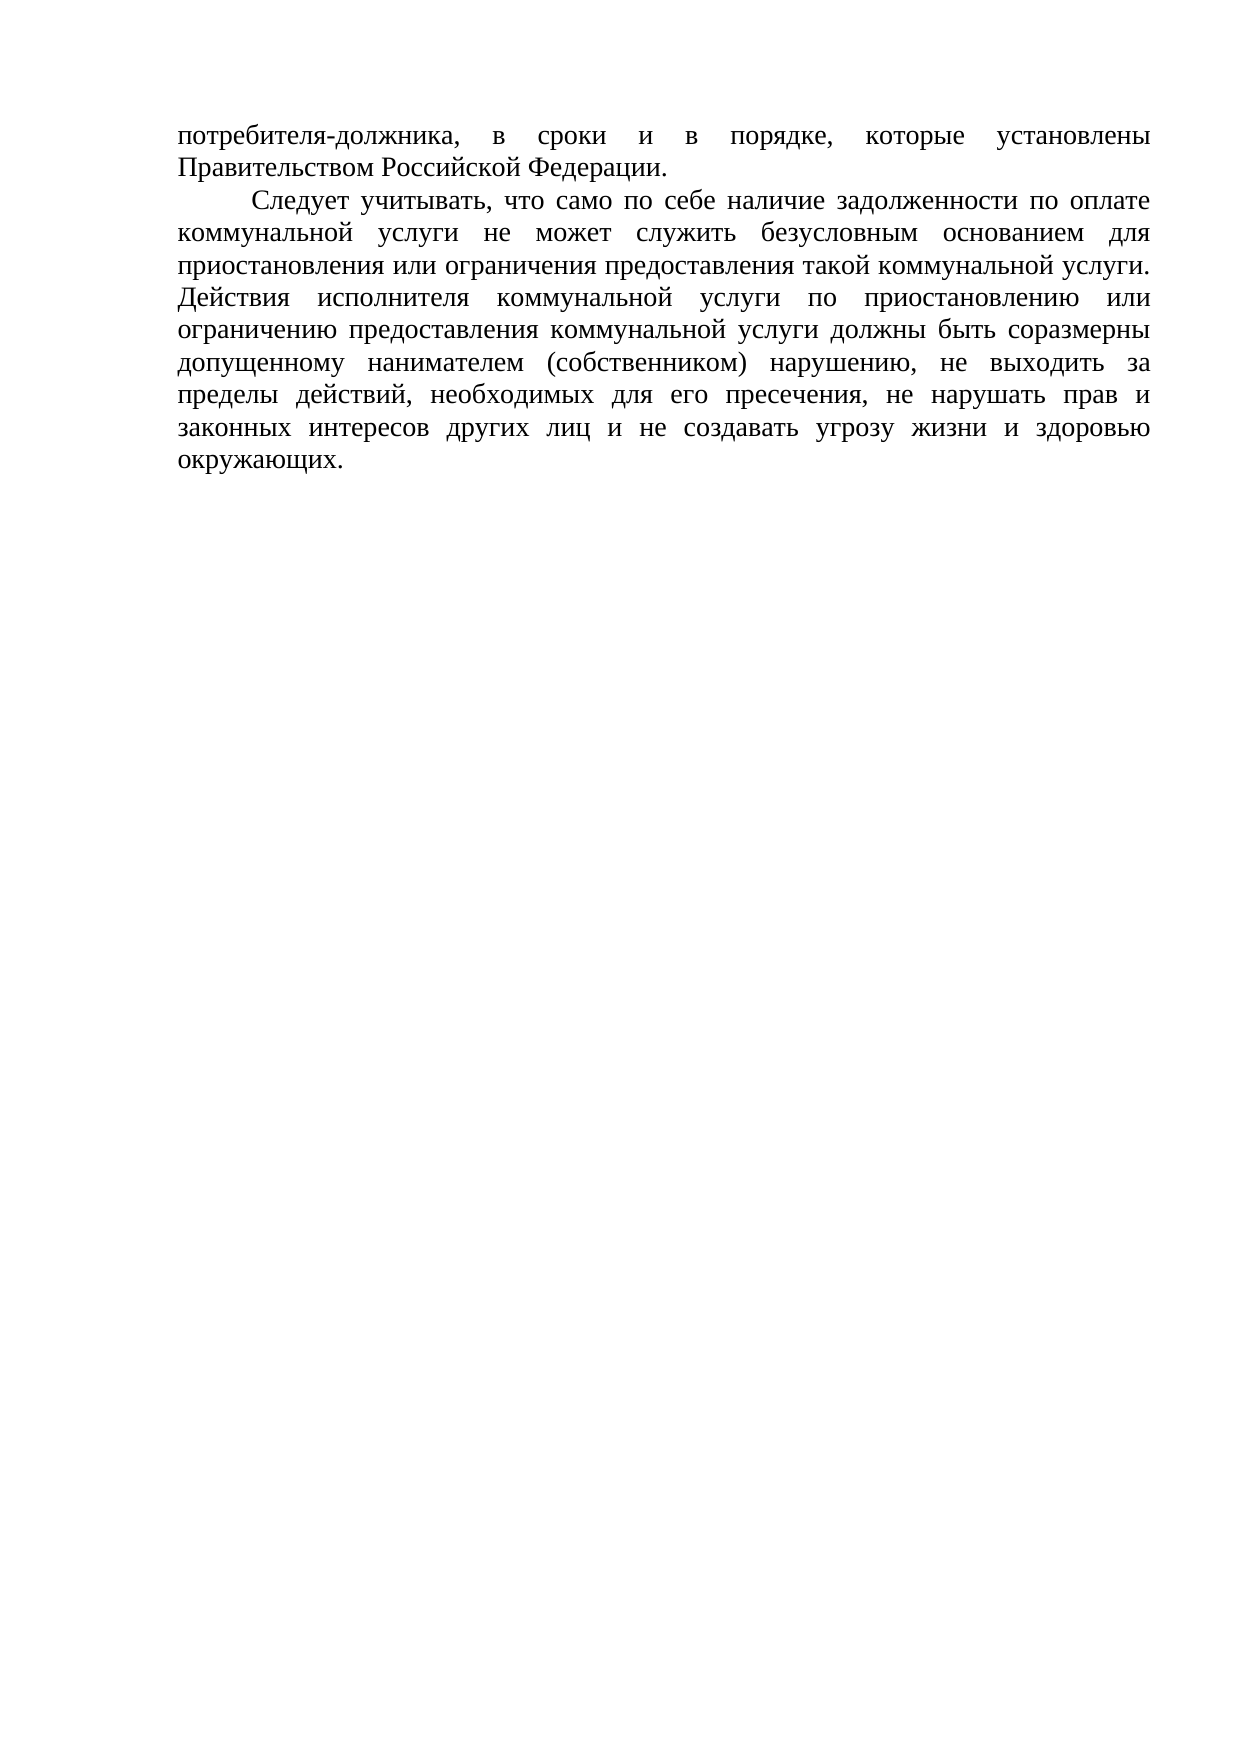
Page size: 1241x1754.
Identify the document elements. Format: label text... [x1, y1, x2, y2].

text Следует учитывать, что само по себе наличие задолженности по оплате коммунальной услуги не может служить безусловным основанием для приостановления или ограничения предоставления такой коммунальной услуги. Действия исполнителя коммунальной услуги по приостановлению или ограничению предоставления коммунальной услуги должны быть соразмерны допущенному нанимателем (собственником) нарушению, не выходить за пределы действий, необходимых для его пресечения, не нарушать прав и законных интересов других лиц и не создавать угрозу жизни и здоровью окружающих. [177, 183, 1152, 474]
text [177, 118, 1152, 183]
